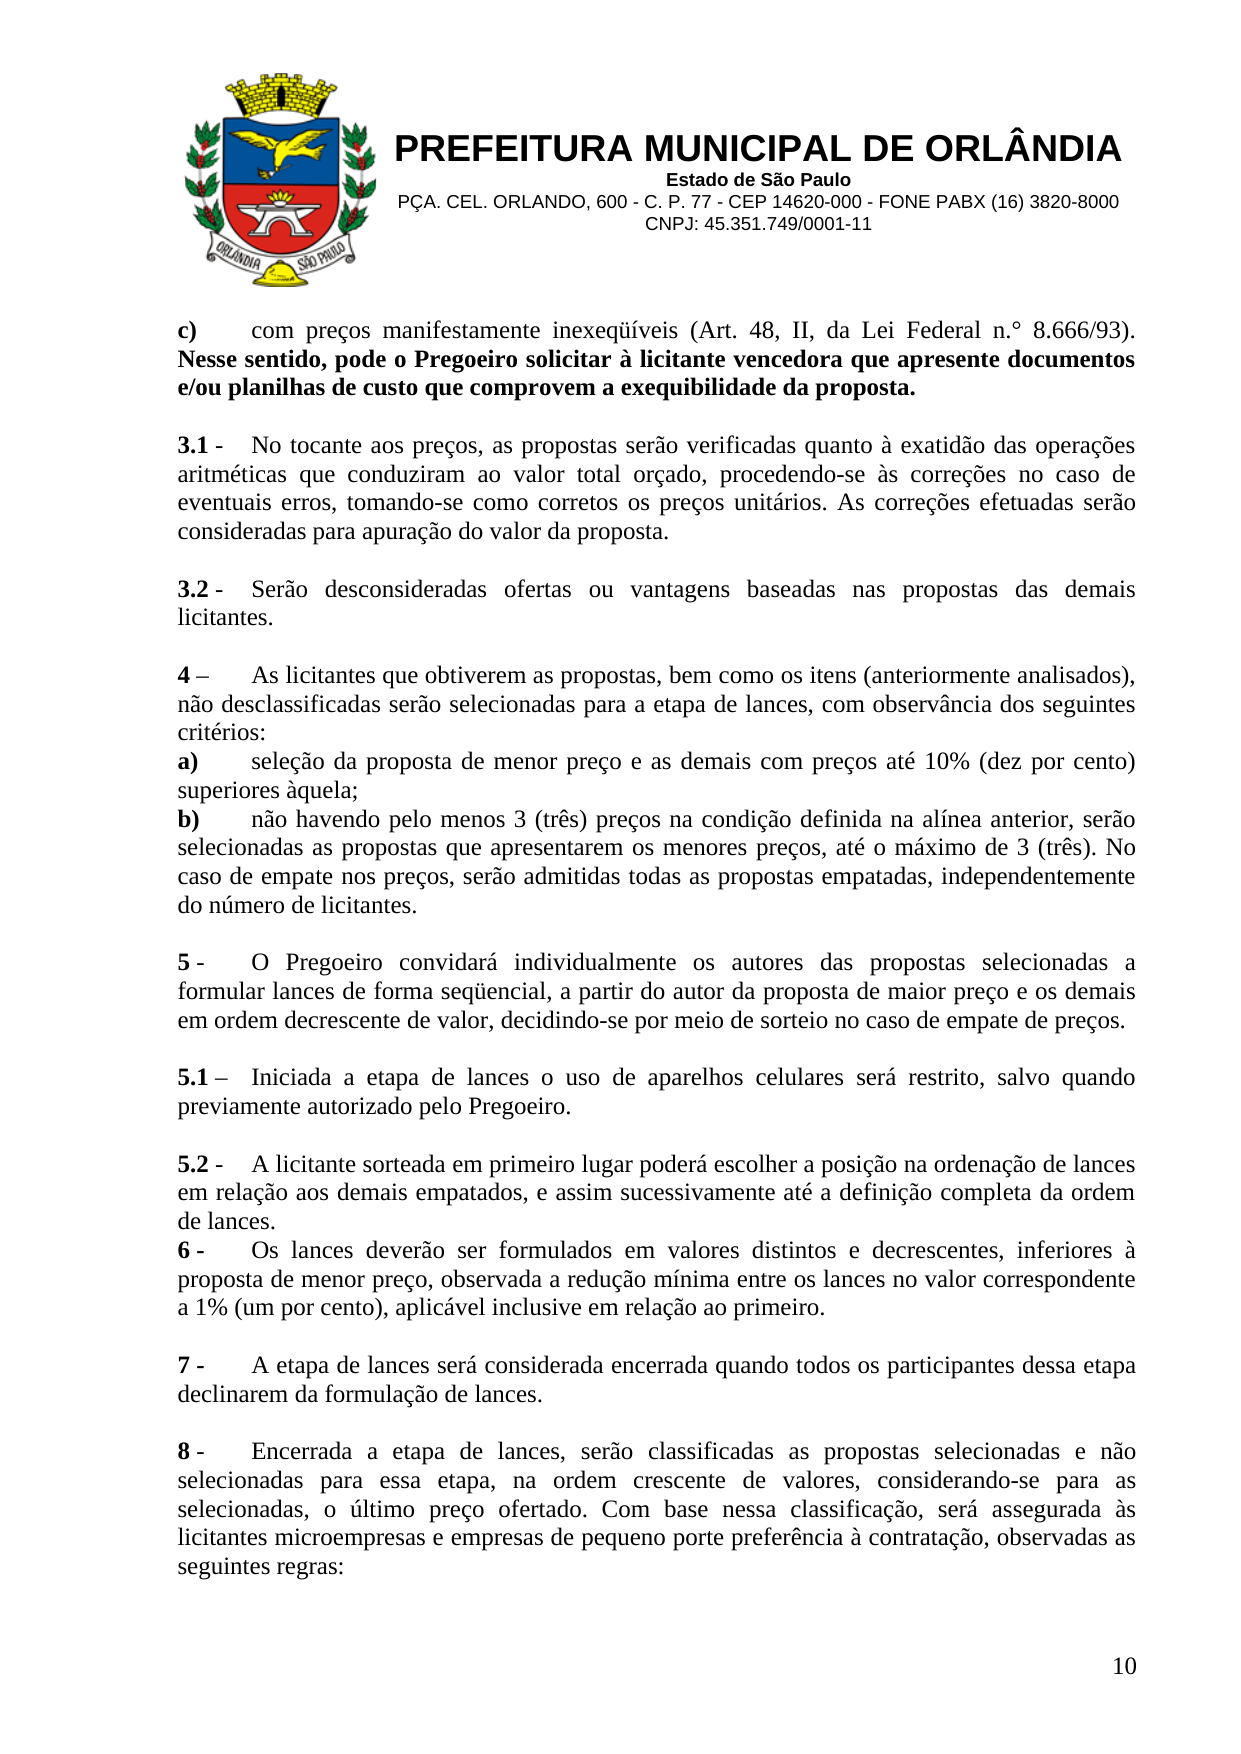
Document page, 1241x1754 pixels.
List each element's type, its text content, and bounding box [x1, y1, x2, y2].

text 4 – As licitantes que obtiverem as propostas, bem como os itens (anteriormente analisados), não desclassificadas serão selecionadas para a etapa de lances, com observância dos seguintes critérios: [177, 660, 1137, 746]
text 5.1 – Iniciada a etapa de lances o uso de aparelhos celulares será restrito, salvo quando previamente autorizado pelo Pregoeiro. [177, 1062, 1137, 1120]
text 6 - Os lances deverão ser formulados em valores distintos e decrescentes, inferiores à proposta de menor preço, observada a redução mínima entre os lances no valor correspondente a 1% (um por cento), aplicável inclusive em relação ao primeiro. [177, 1235, 1137, 1321]
text 5.2 - A licitante sorteada em primeiro lugar poderá escolher a posição na ordenação de lances em relação aos demais empatados, e assim sucessivamente até a definição completa da ordem de lances. [177, 1149, 1137, 1235]
text 8 - Encerrada a etapa de lances, serão classificadas as propostas selecionadas e não selecionadas para essa etapa, na ordem crescente de valores, considerando-se para as selecionadas, o último preço ofertado. Com base nessa classificação, será assegurada às licitantes microempresas e empresas de pequeno porte preferência à contratação, observadas as seguintes regras: [177, 1436, 1137, 1580]
text 7 - A etapa de lances será considerada encerrada quando todos os participantes dessa etapa declinarem da formulação de lances. [177, 1350, 1137, 1407]
text c) com preços manifestamente inexeqüíveis (Art. 48, II, da Lei Federal n.° 8.666/93). Nesse sentido, pode o Pregoeiro solicitar à licitante vencedora que apresente documentos e/ou planilhas de custo que comprovem a exequibilidade da proposta. [177, 315, 1137, 401]
text 5 - O Pregoeiro convidará individualmente os autores das propostas selecionadas a formular lances de forma seqüencial, a partir do autor da proposta de maior preço e os demais em ordem decrescente de valor, decidindo-se por meio de sorteio no caso de empate de preços. [177, 947, 1137, 1034]
text b) não havendo pelo menos 3 (três) preços na condição definida na alínea anterior, serão selecionadas as propostas que apresentarem os menores preços, até o máximo de 3 (três). No caso de empate nos preços, serão admitidas todas as propostas empatadas, independentemente do número de licitantes. [177, 804, 1137, 919]
picture [184, 73, 377, 287]
text a) seleção da proposta de menor preço e as demais com preços até 10% (dez por cento) superiores àquela; [177, 746, 1137, 804]
text 3.1 - No tocante aos preços, as propostas serão verificadas quanto à exatidão das operações aritméticas que conduziram ao valor total orçado, procedendo-se às correções no caso de eventuais erros, tomando-se como corretos os preços unitários. As correções efetuadas serão consideradas para apuração do valor da proposta. [177, 430, 1137, 545]
text 3.2 - Serão desconsideradas ofertas ou vantagens baseadas nas propostas das demais licitantes. [177, 574, 1137, 631]
